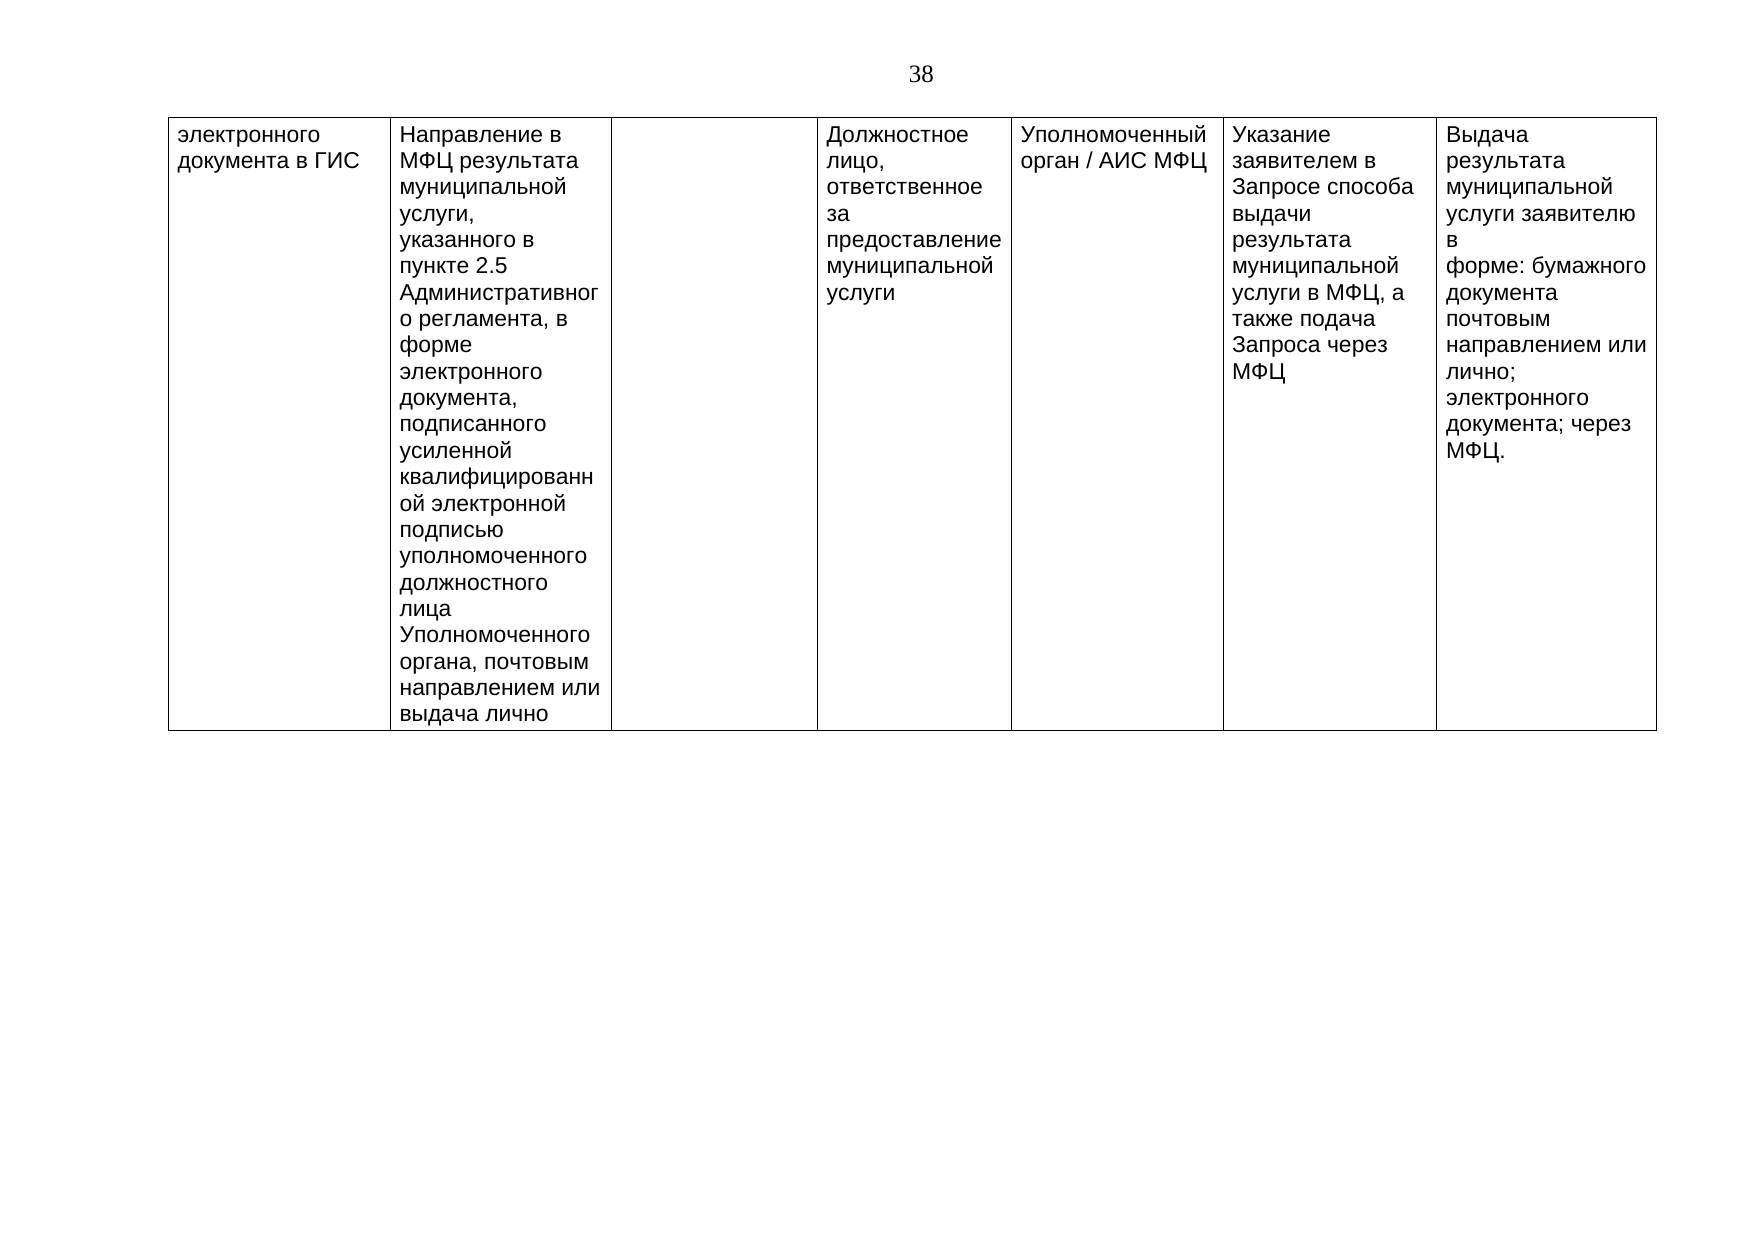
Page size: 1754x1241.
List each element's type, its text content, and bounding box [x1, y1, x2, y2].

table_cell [818, 118, 1011, 729]
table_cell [612, 118, 817, 729]
table_cell Указание заявителем в Запросе способа выдачи результата муниципальной услуги в МФЦ, а также подача Запроса через МФЦ [1224, 118, 1436, 729]
table_cell Уполномоченный орган / АИС МФЦ [1012, 118, 1223, 729]
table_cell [169, 118, 390, 729]
table_cell Выдача результата муниципальной услуги заявителю в форме: бумажного документа почтовым направлением или лично; электронного документа; через МФЦ. [1437, 118, 1656, 729]
table_cell Направление в МФЦ результата муниципальной услуги, указанного в пункте 2.5 Административного регламента, в форме электронного документа, подписанного усиленной квалифицированной электронной подписью уполномоченного должностного лица Уполномоченного органа, почтовым направлением или выдача лично [391, 118, 611, 729]
